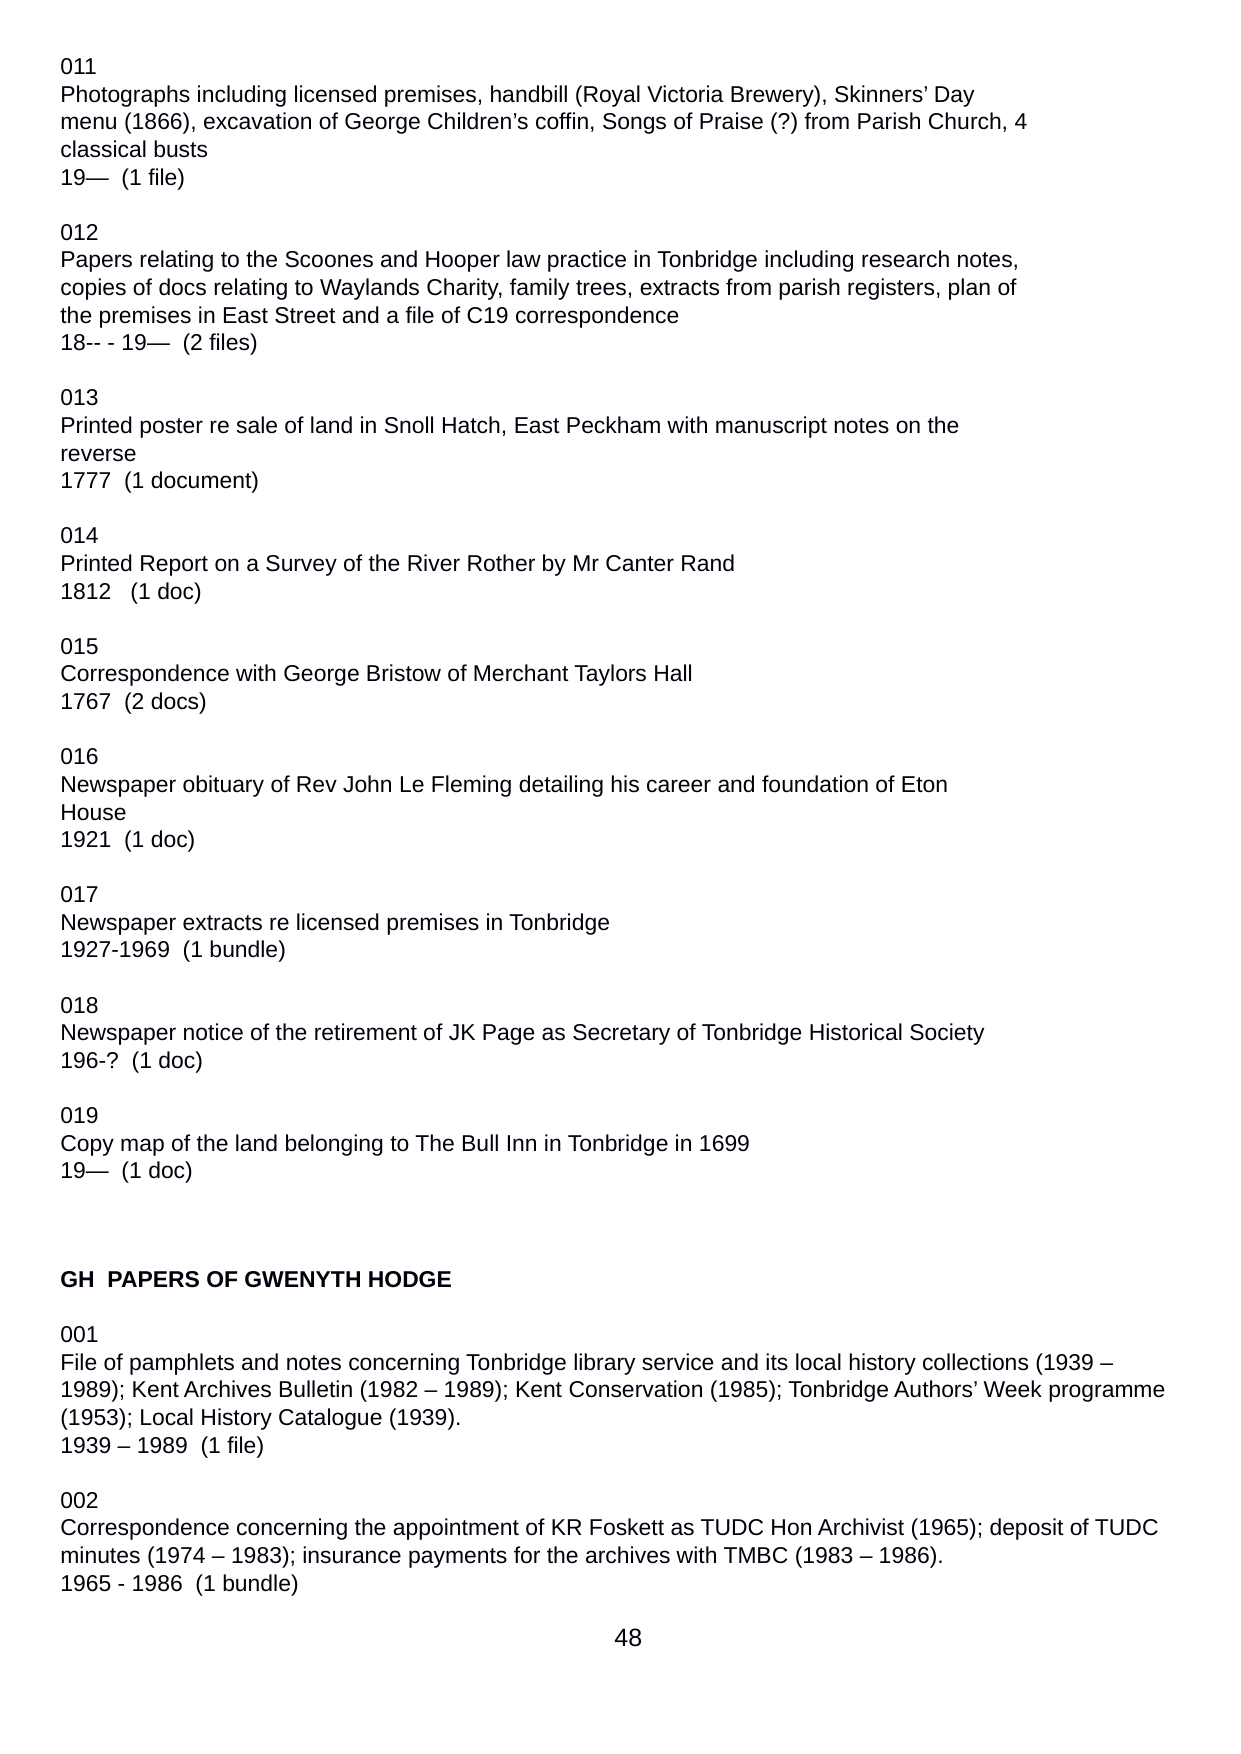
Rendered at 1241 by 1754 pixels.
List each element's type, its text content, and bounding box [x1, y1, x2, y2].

text 017 [60, 881, 1181, 908]
text 1812 (1 doc) [60, 578, 1181, 604]
list GH PAPERS OF GWENYTH HODGE [60, 1266, 1181, 1292]
text Correspondence concerning the appointment of KR Foskett as TUDC Hon Archivist (1965); deposit of TUDC minutes (1974 – 1983); insurance payments for the archives with TMBC (1983 – 1986). [60, 1514, 1181, 1568]
text 002 [60, 1487, 1181, 1513]
text House [60, 798, 1181, 825]
text Correspondence with George Bristow of Merchant Taylors Hall [60, 660, 1181, 687]
text 014 [60, 522, 1181, 549]
text 1777 (1 document) [60, 467, 1181, 493]
text Printed Report on a Survey of the River Rother by Mr Canter Rand [60, 550, 1181, 576]
text 001 [60, 1321, 1181, 1347]
text copies of docs relating to Waylands Charity, family trees, extracts from parish registers, plan of [60, 274, 1181, 300]
text 1927-1969 (1 bundle) [60, 936, 1181, 963]
text 19— (1 file) [60, 163, 1181, 190]
text 015 [60, 633, 1181, 659]
text Newspaper obituary of Rev John Le Fleming detailing his career and foundation of Eton [60, 771, 1181, 797]
text 012 [60, 219, 1181, 245]
text 011 [60, 53, 1181, 79]
text 019 [60, 1102, 1181, 1128]
text 19— (1 doc) [60, 1157, 1181, 1184]
text 1939 – 1989 (1 file) [60, 1432, 1181, 1458]
text the premises in East Street and a file of C19 correspondence [60, 302, 1181, 328]
text Papers relating to the Scoones and Hooper law practice in Tonbridge including research notes, [60, 246, 1181, 273]
text 1767 (2 docs) [60, 688, 1181, 714]
text 1965 - 1986 (1 bundle) [60, 1569, 1181, 1596]
text Newspaper extracts re licensed premises in Tonbridge [60, 909, 1181, 935]
text 1921 (1 doc) [60, 826, 1181, 852]
text Photographs including licensed premises, handbill (Royal Victoria Brewery), Skinners’ Day [60, 81, 1181, 107]
text File of pamphlets and notes concerning Tonbridge library service and its local history collections (1939 – 1989); Kent Archives Bulletin (1982 – 1989); Kent Conservation (1985); Tonbridge Authors’ Week programme (1953); Local History Catalogue (1939). [60, 1349, 1181, 1430]
text Copy map of the land belonging to The Bull Inn in Tonbridge in 1699 [60, 1130, 1181, 1156]
text 013 [60, 384, 1181, 411]
text Newspaper notice of the retirement of JK Page as Secretary of Tonbridge Historical Society [60, 1019, 1181, 1046]
text 018 [60, 992, 1181, 1018]
text classical busts [60, 136, 1181, 162]
text 016 [60, 743, 1181, 769]
text reverse [60, 439, 1181, 466]
text 196-? (1 doc) [60, 1047, 1181, 1073]
text menu (1866), excavation of George Children’s coffin, Songs of Praise (?) from Parish Church, 4 [60, 108, 1181, 135]
text 18-- - 19— (2 files) [60, 329, 1181, 356]
text Printed poster re sale of land in Snoll Hatch, East Peckham with manuscript notes on the [60, 412, 1181, 438]
